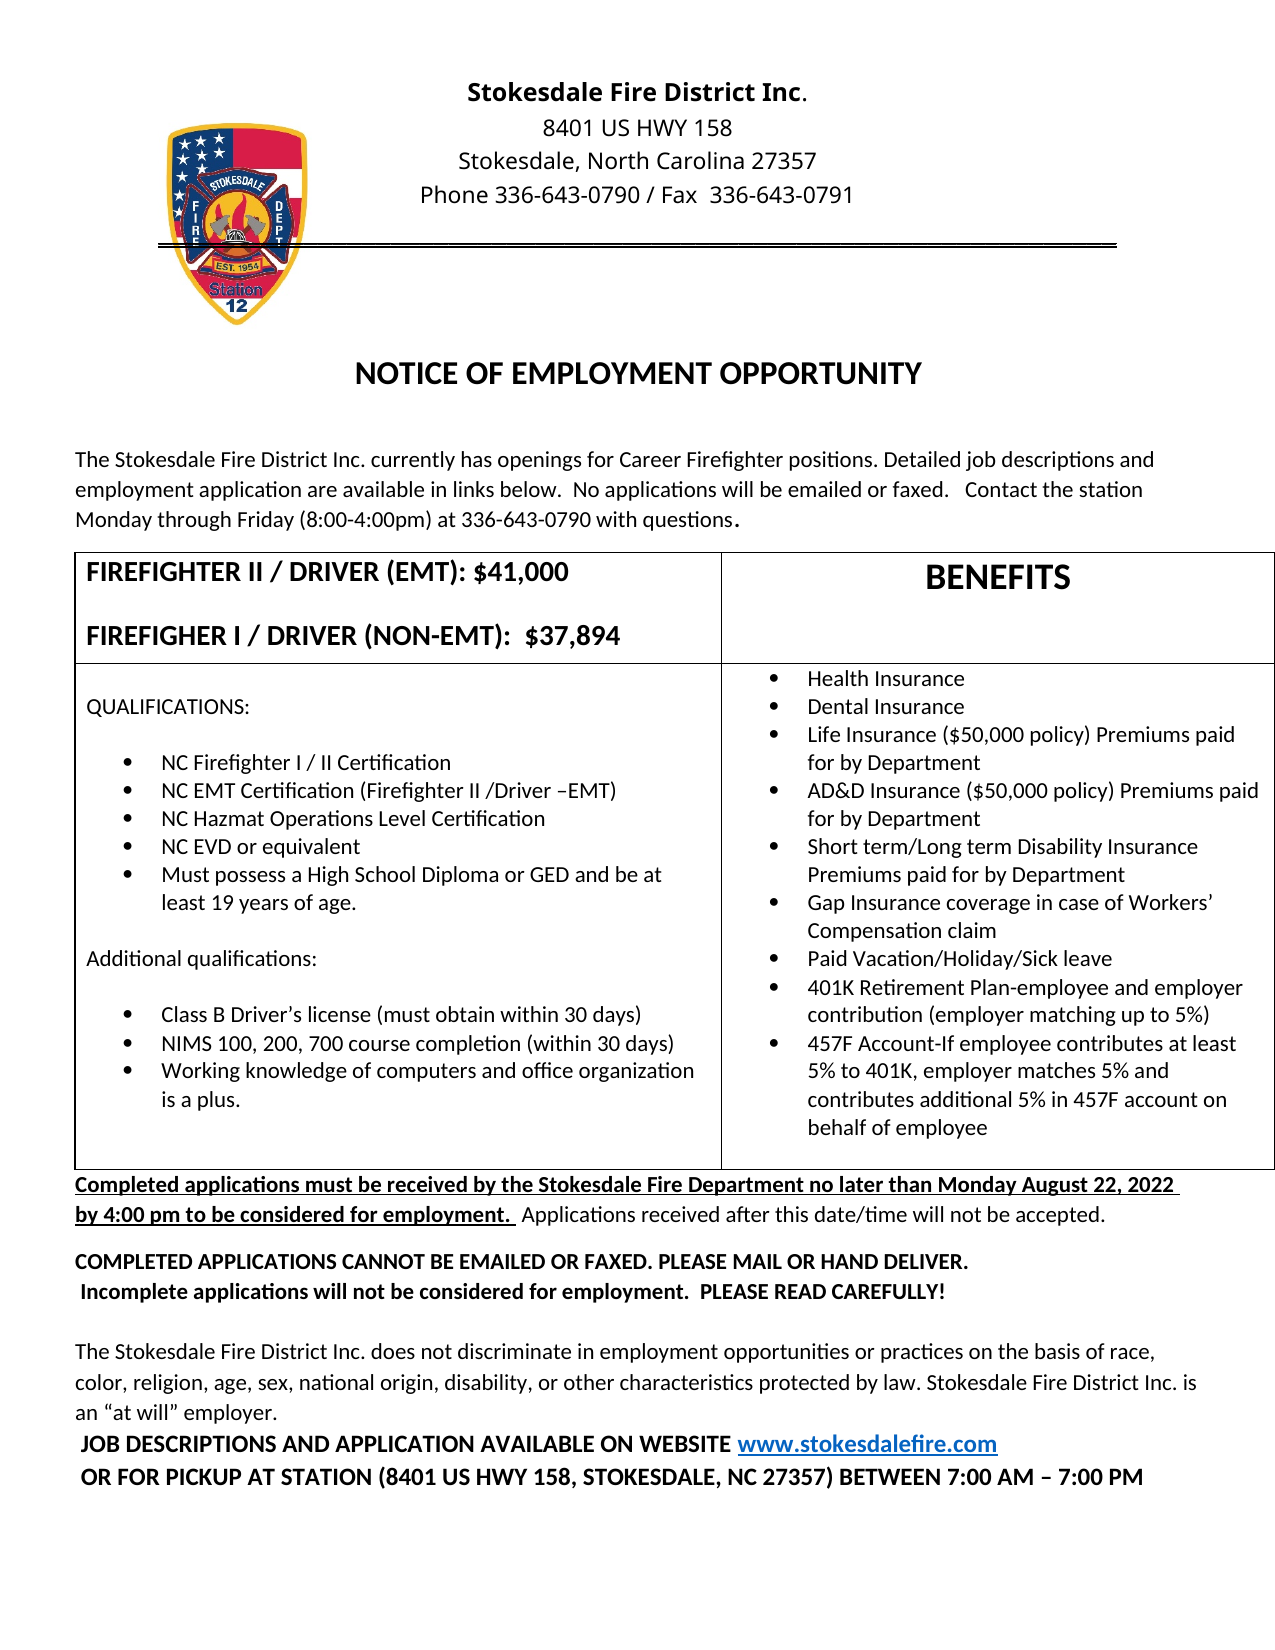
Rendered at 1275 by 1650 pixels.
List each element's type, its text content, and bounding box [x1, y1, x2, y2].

table_header FIREFIGHTER II / DRIVER (EMT): $41,000 FIREFIGHER I / DRIVER (NON-EMT): $37,894 [76, 553, 721, 663]
picture [157, 109, 316, 335]
text NOTICE OF EMPLOYMENT OPPORTUNITY The Stokesdale Fire District Inc. currently has openings for Career Firefighter positions. Detailed job descriptions and employment application are available in links below. No applications will be emailed or faxed. Contact the station Monday through Friday (8:00-4:00pm) at 336-643-0790 with questions. [75, 352, 1200, 533]
table_cell Health Insurance Dental Insurance Life Insurance ($50,000 policy) Premiums paid for by Department AD&D Insurance ($50,000 policy) Premiums paid for by Department Short term/Long term Disability Insurance Premiums paid for by Department Gap Insurance coverage in case of Workers’ Compensation claim Paid Vacation/Holiday/Sick leave 401K Retirement Plan-employee and employer contribution (employer matching up to 5%) 457F Account-If employee contributes at least 5% to 401K, employer matches 5% and contributes additional 5% in 457F account on behalf of employee [722, 664, 1274, 1169]
text COMPLETED APPLICATIONS CANNOT BE EMAILED OR FAXED. PLEASE MAIL OR HAND DELIVER. Incomplete applications will not be considered for employment. PLEASE READ CAREFULLY! The Stokesdale Fire District Inc. does not discriminate in employment opportunities or practices on the basis of race, color, religion, age, sex, national origin, disability, or other characteristics protected by law. Stokesdale Fire District Inc. is an “at will” employer. JOB DESCRIPTIONS AND APPLICATION AVAILABLE ON WEBSITE www.stokesdalefire.com OR FOR PICKUP AT STATION (8401 US HWY 158, STOKESDALE, NC 27357) BETWEEN 7:00 AM – 7:00 PM [75, 1247, 1200, 1522]
text Completed applications must be received by the Stokesdale Fire Department no later than Monday August 22, 2022 by 4:00 pm to be considered for employment. Applications received after this date/time will not be accepted. [75, 1170, 1200, 1228]
table_cell QUALIFICATIONS: NC Firefighter I / II Certification NC EMT Certification (Firefighter II /Driver –EMT) NC Hazmat Operations Level Certification NC EVD or equivalent Must possess a High School Diploma or GED and be at least 19 years of age. Additional qualifications: Class B Driver’s license (must obtain within 30 days) NIMS 100, 200, 700 course completion (within 30 days) Working knowledge of computers and office organization is a plus. [76, 664, 721, 1169]
table_header BENEFITS [722, 553, 1274, 663]
